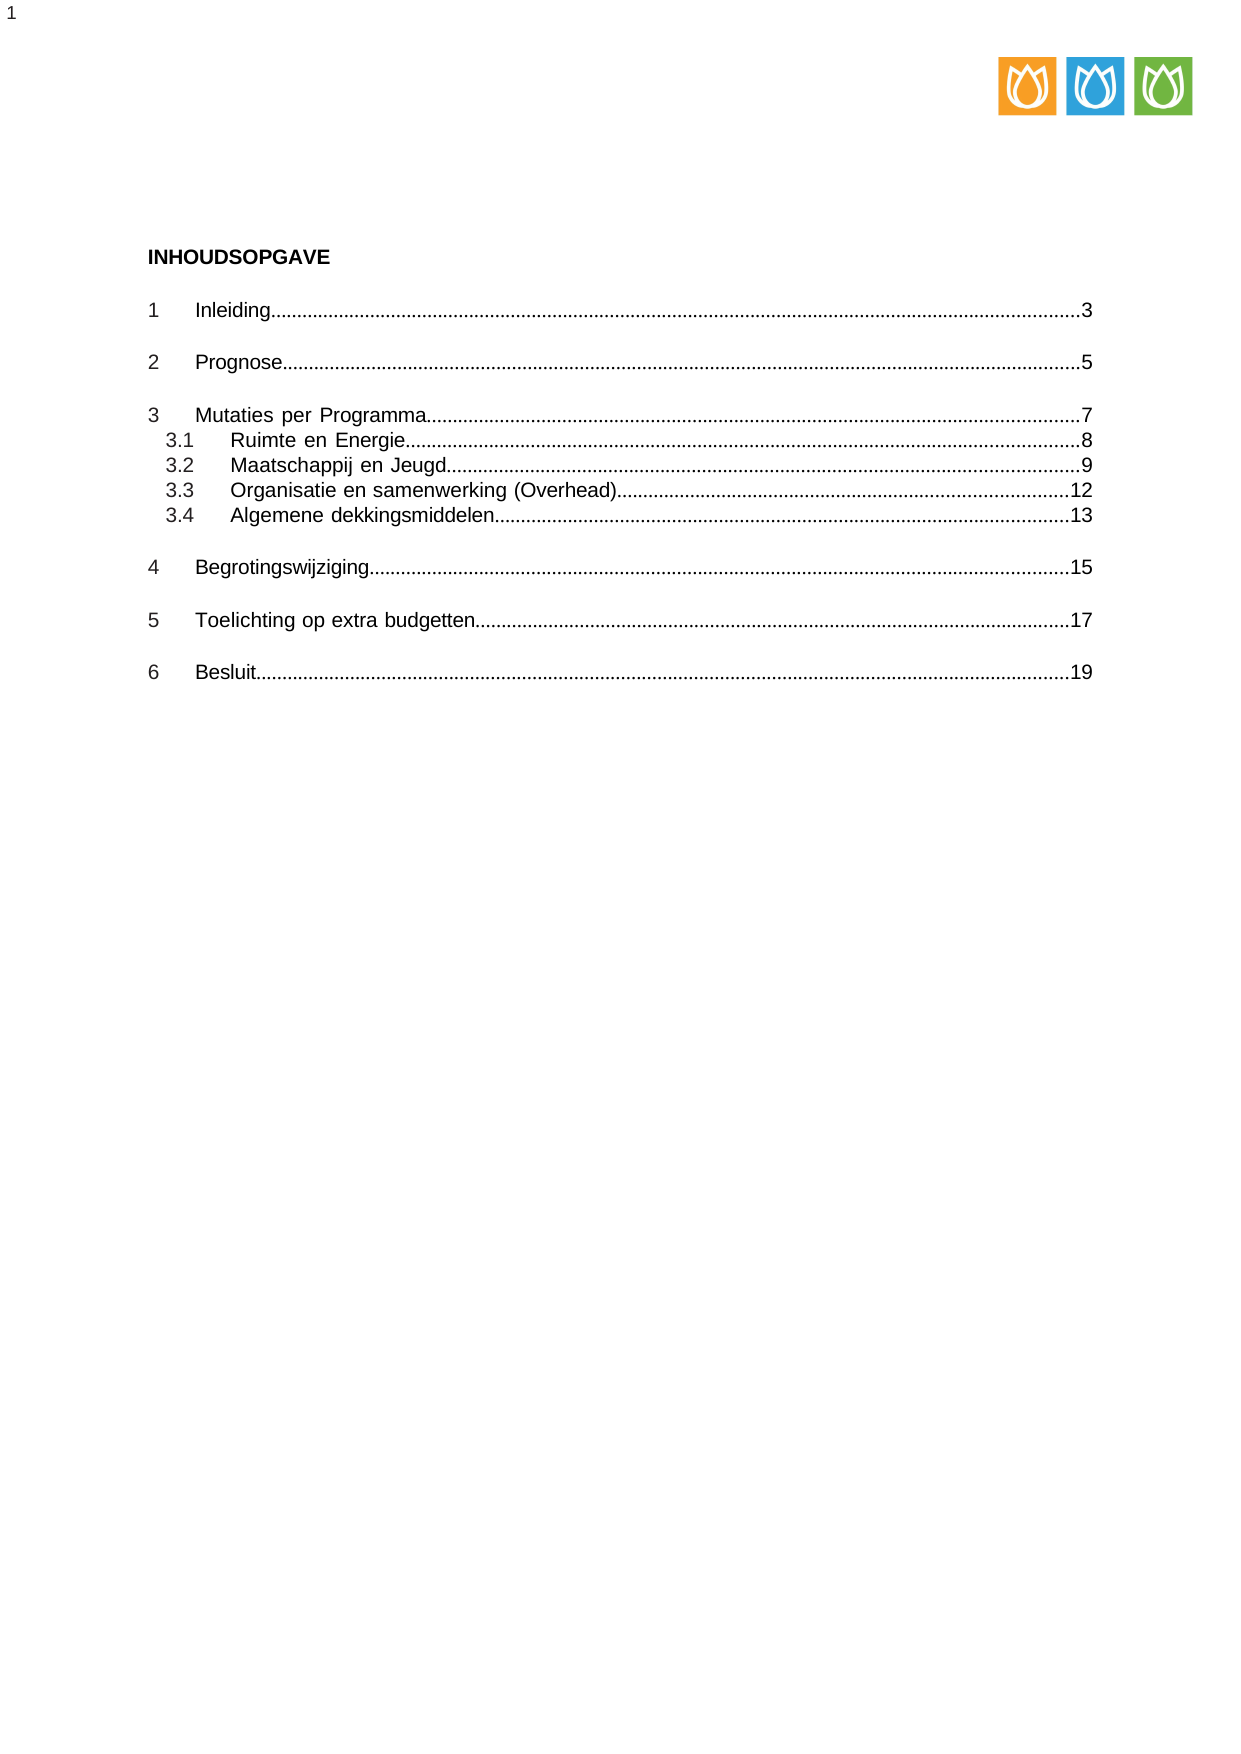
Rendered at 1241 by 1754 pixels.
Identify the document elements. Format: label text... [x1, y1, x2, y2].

picture [998, 57, 1193, 116]
subtitle INHOUDSOPGAVE [148, 245, 1211, 269]
